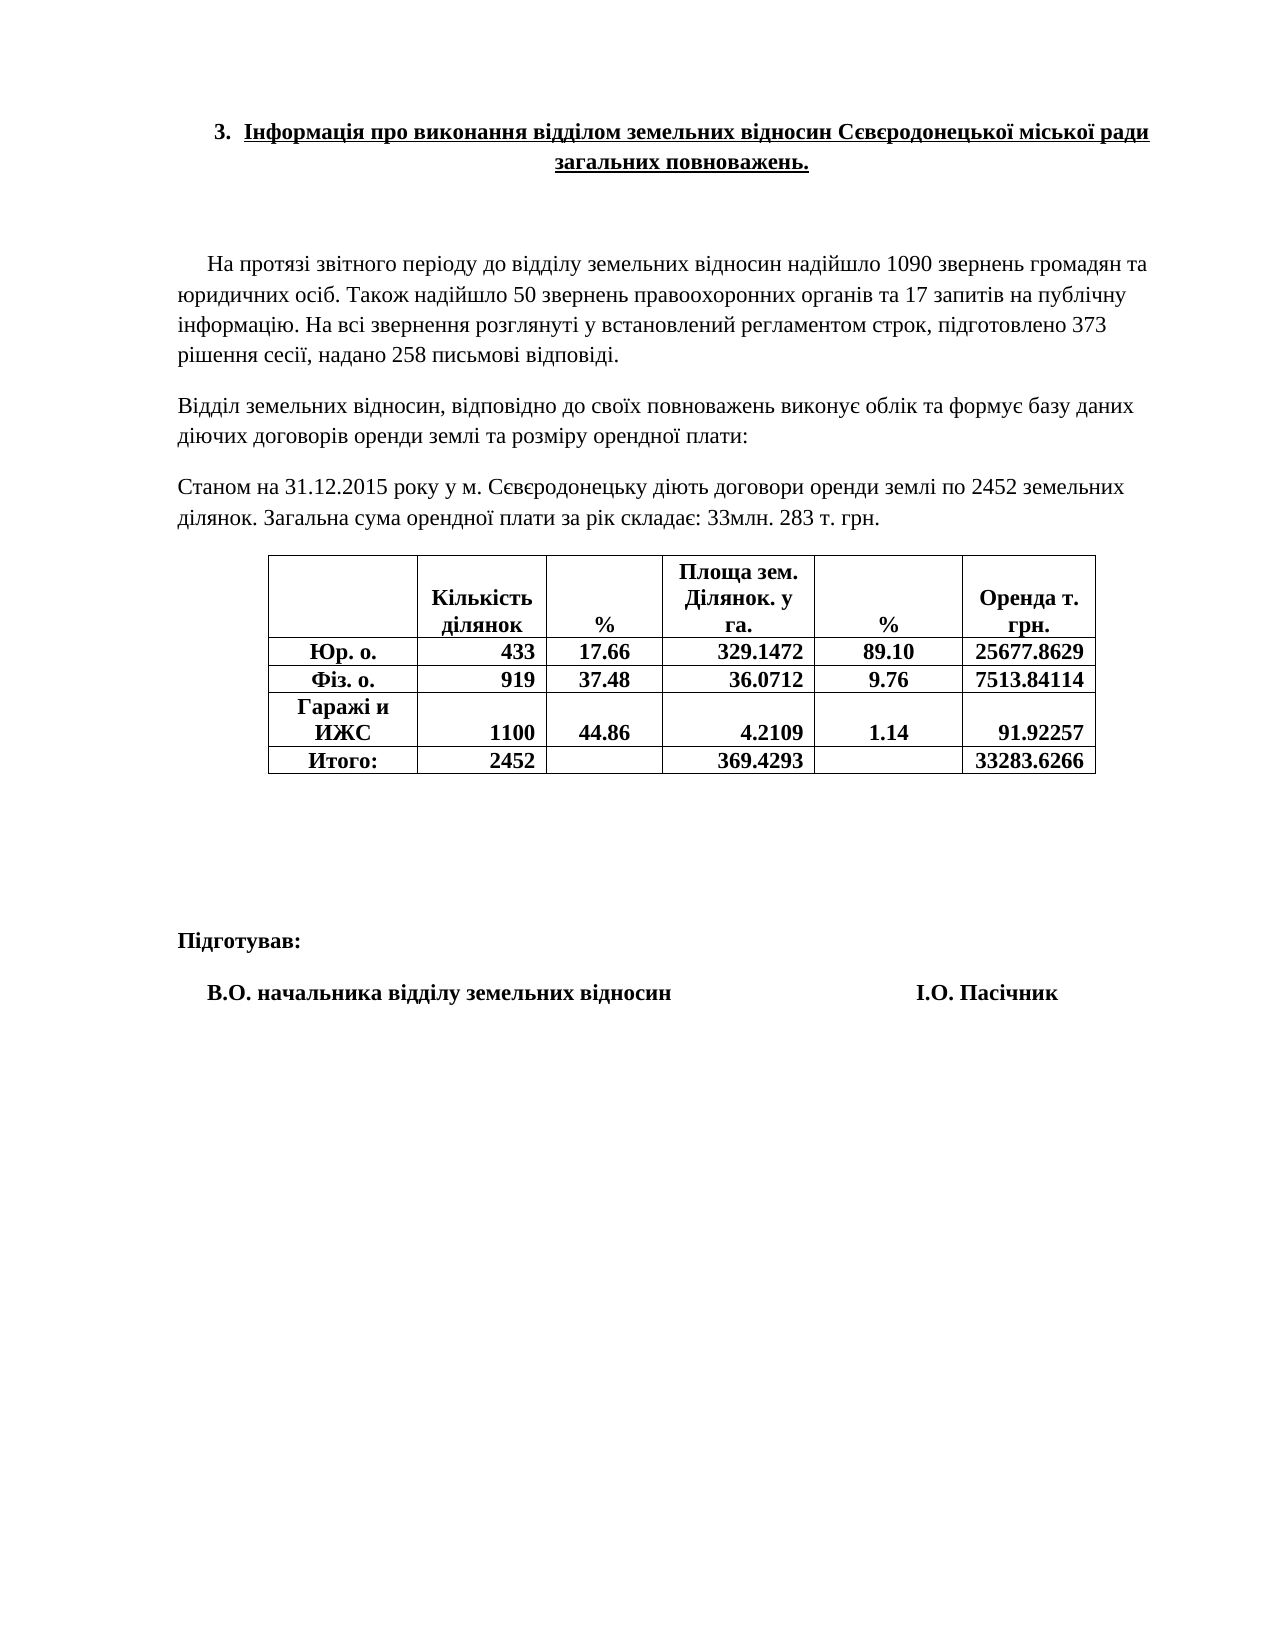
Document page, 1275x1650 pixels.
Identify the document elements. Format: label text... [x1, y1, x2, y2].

table_cell 4.2109 [663, 693, 814, 746]
table_cell 1.14 [815, 693, 962, 746]
table_header % [815, 556, 962, 637]
text Підготував: [177, 927, 1186, 954]
list Інформація про виконання відділом земельних відносин Сєвєродонецької міської ради загальних повноважень. [177, 118, 1186, 175]
table_header Оренда т. грн. [963, 556, 1095, 637]
table_cell 369.4293 [663, 747, 814, 773]
table_cell 433 [418, 638, 546, 664]
text На протязі звітного періоду до відділу земельних відносин надійшло 1090 звернень громадян та юридичних осіб. Також надійшло 50 звернень правоохоронних органів та 17 запитів на публічну інформацію. На всі звернення розглянуті у встановлений регламентом строк, підготовлено 373 рішення сесії, надано 258 письмові відповіді. [177, 250, 1186, 367]
table_cell 37.48 [547, 666, 662, 692]
text Станом на 31.12.2015 року у м. Сєвєродонецьку діють договори оренди землі по 2452 земельних ділянок. Загальна сума орендної плати за рік складає: 33млн. 283 т. грн. [177, 473, 1186, 530]
table_cell 89.10 [815, 638, 962, 664]
table_header [269, 556, 417, 637]
table_cell 25677.8629 [963, 638, 1095, 664]
table_cell Юр. о. [269, 638, 417, 664]
table_cell 33283.6266 [963, 747, 1095, 773]
table_cell 44.86 [547, 693, 662, 746]
table_cell 9.76 [815, 666, 962, 692]
table_cell Гаражі и ИЖС [269, 693, 417, 746]
table_cell 17.66 [547, 638, 662, 664]
table_header Кількість ділянок [418, 556, 546, 637]
table_cell Итого: [269, 747, 417, 773]
table_cell 36.0712 [663, 666, 814, 692]
table_cell Фіз. о. [269, 666, 417, 692]
table_cell 1100 [418, 693, 546, 746]
table_cell 7513.84114 [963, 666, 1095, 692]
table_cell 91.92257 [963, 693, 1095, 746]
table_cell 919 [418, 666, 546, 692]
table_header Площа зем. Ділянок. у га. [663, 556, 814, 637]
table_header % [547, 556, 662, 637]
text В.О. начальника відділу земельних відносин І.О. Пасічник [177, 978, 1186, 1005]
table_cell 329.1472 [663, 638, 814, 664]
table_cell [547, 747, 662, 773]
table_cell [815, 747, 962, 773]
table_cell 2452 [418, 747, 546, 773]
text Відділ земельних відносин, відповідно до своїх повноважень виконує облік та формує базу даних діючих договорів оренди землі та розміру орендної плати: [177, 392, 1186, 449]
